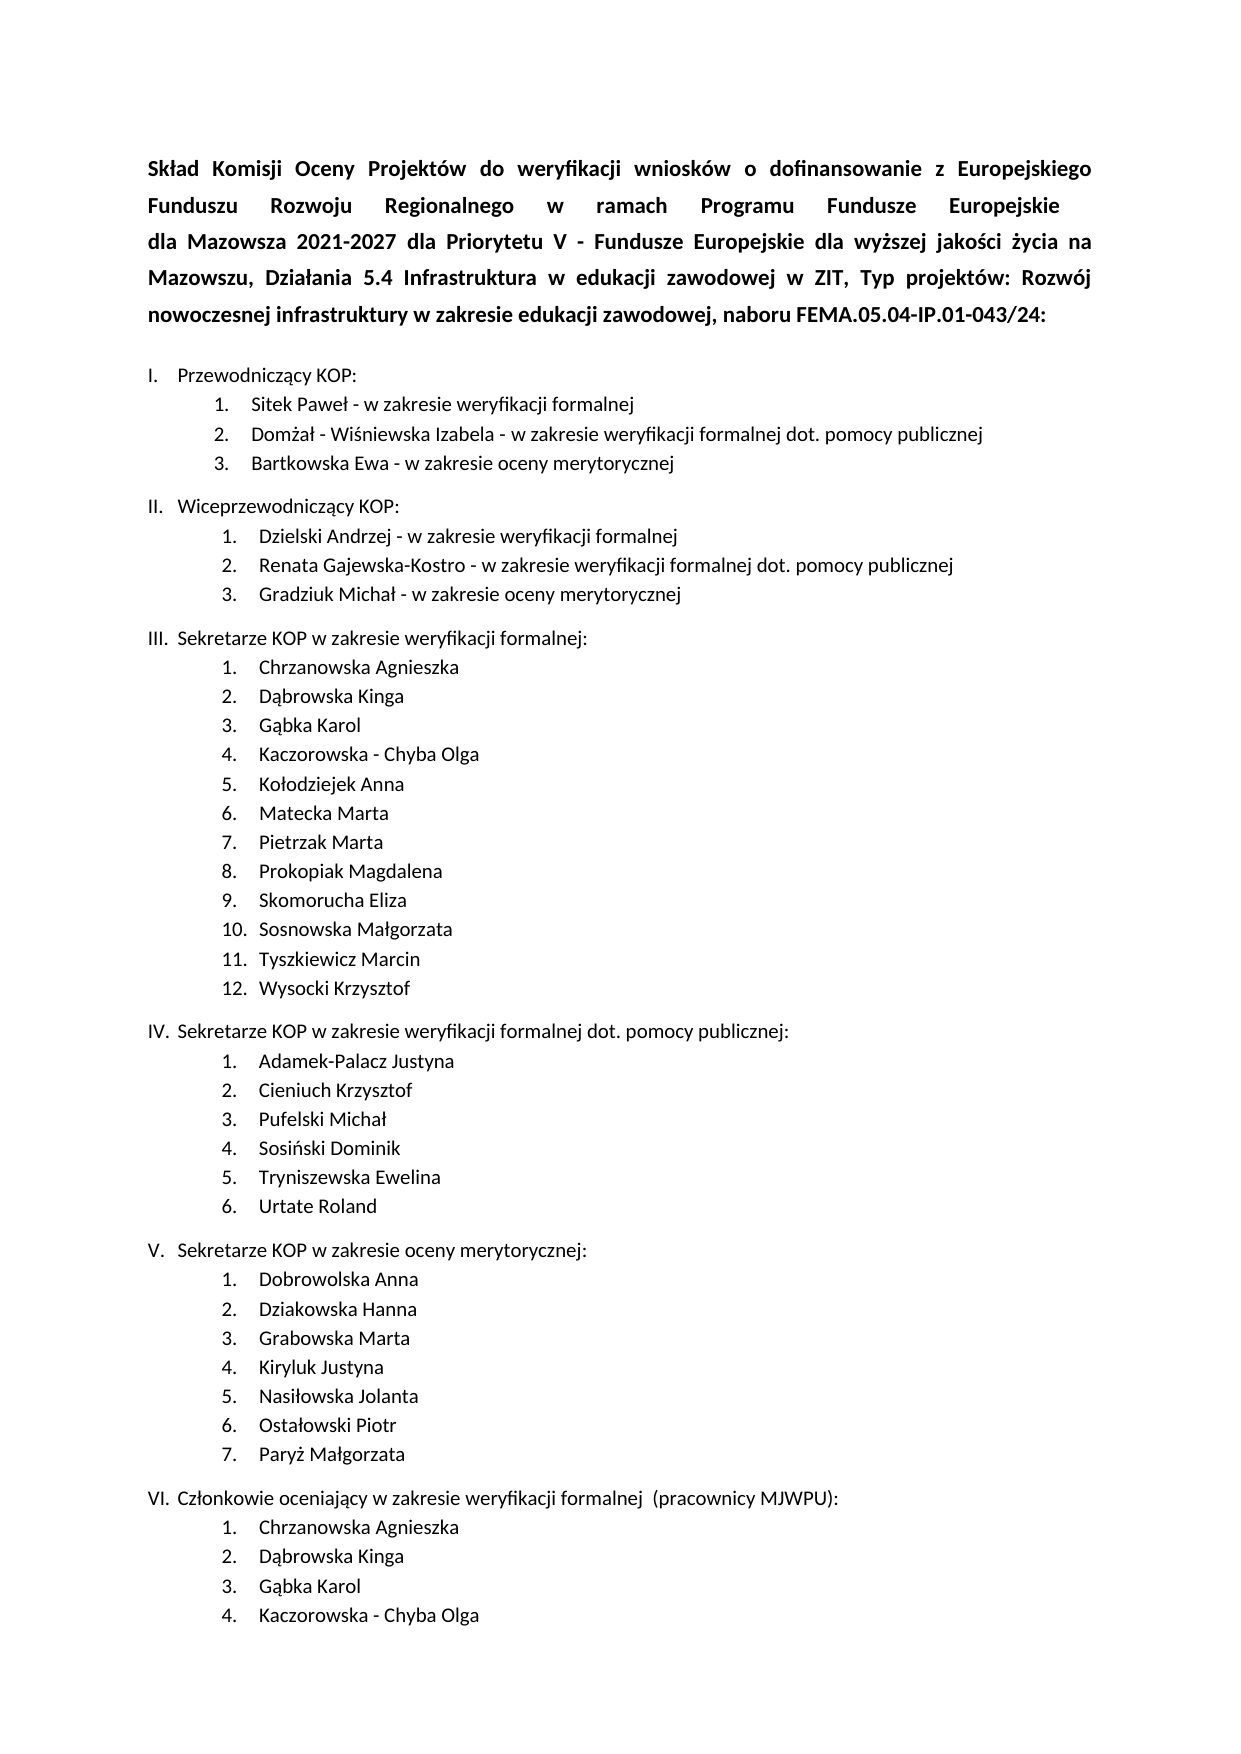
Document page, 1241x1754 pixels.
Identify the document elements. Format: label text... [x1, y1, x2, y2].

list Chrzanowska Agnieszka [221, 654, 1093, 679]
list Członkowie oceniający w zakresie weryfikacji formalnej (pracownicy MJWPU): [148, 1485, 1093, 1511]
list Nasiłowska Jolanta [221, 1383, 1093, 1409]
list Sekretarze KOP w zakresie weryfikacji formalnej: [148, 625, 1093, 650]
list Gąbka Karol [221, 712, 1093, 738]
list Paryż Małgorzata [221, 1442, 1093, 1467]
list Ostałowski Piotr [221, 1412, 1093, 1438]
list Renata Gajewska-Kostro - w zakresie weryfikacji formalnej dot. pomocy publicznej [221, 552, 1093, 577]
list Kaczorowska - Chyba Olga [221, 742, 1093, 767]
list Sosnowska Małgorzata [221, 917, 1093, 942]
list Pufelski Michał [221, 1106, 1093, 1132]
list Tyszkiewicz Marcin [221, 946, 1093, 971]
list Kaczorowska - Chyba Olga [221, 1602, 1093, 1627]
list Wysocki Krzysztof [221, 975, 1093, 1000]
list Sosiński Dominik [221, 1135, 1093, 1161]
list Pietrzak Marta [221, 829, 1093, 854]
list Gradziuk Michał - w zakresie oceny merytorycznej [221, 581, 1093, 607]
list Sekretarze KOP w zakresie oceny merytorycznej: [148, 1237, 1093, 1263]
list Gąbka Karol [221, 1573, 1093, 1598]
list Cieniuch Krzysztof [221, 1077, 1093, 1102]
text Skład Komisji Oceny Projektów do weryfikacji wniosków o dofinansowanie z Europejskiego Funduszu Rozwoju Regionalnego w ramach Programu Fundusze Europejskie dla Mazowsza 2021-2027 dla Priorytetu V - Fundusze Europejskie dla wyższej jakości życia na Mazowszu, Działania 5.4 Infrastruktura w edukacji zawodowej w ZIT, Typ projektów: Rozwój nowoczesnej infrastruktury w zakresie edukacji zawodowej, naboru FEMA.05.04-IP.01-043/24: [148, 154, 1093, 328]
list Sekretarze KOP w zakresie weryfikacji formalnej dot. pomocy publicznej: [148, 1019, 1093, 1044]
list Dąbrowska Kinga [221, 683, 1093, 709]
list Tryniszewska Ewelina [221, 1164, 1093, 1190]
list Kiryluk Justyna [221, 1354, 1093, 1379]
list Urtate Roland [221, 1194, 1093, 1219]
list Skomorucha Eliza [221, 887, 1093, 913]
list Bartkowska Ewa - w zakresie oceny merytorycznej [213, 450, 1093, 475]
list Grabowska Marta [221, 1325, 1093, 1350]
list Domżał - Wiśniewska Izabela - w zakresie weryfikacji formalnej dot. pomocy publicznej [213, 421, 1093, 446]
list Prokopiak Magdalena [221, 858, 1093, 884]
list Adamek-Palacz Justyna [221, 1048, 1093, 1073]
list Przewodniczący KOP: [148, 362, 1093, 388]
list Sitek Paweł - w zakresie weryfikacji formalnej [213, 392, 1093, 417]
list Dzielski Andrzej - w zakresie weryfikacji formalnej [221, 523, 1093, 548]
list Kołodziejek Anna [221, 771, 1093, 796]
list Dziakowska Hanna [221, 1296, 1093, 1321]
list Dąbrowska Kinga [221, 1544, 1093, 1569]
list Wiceprzewodniczący KOP: [148, 494, 1093, 519]
list Dobrowolska Anna [221, 1267, 1093, 1292]
list Chrzanowska Agnieszka [221, 1514, 1093, 1540]
list Matecka Marta [221, 800, 1093, 825]
